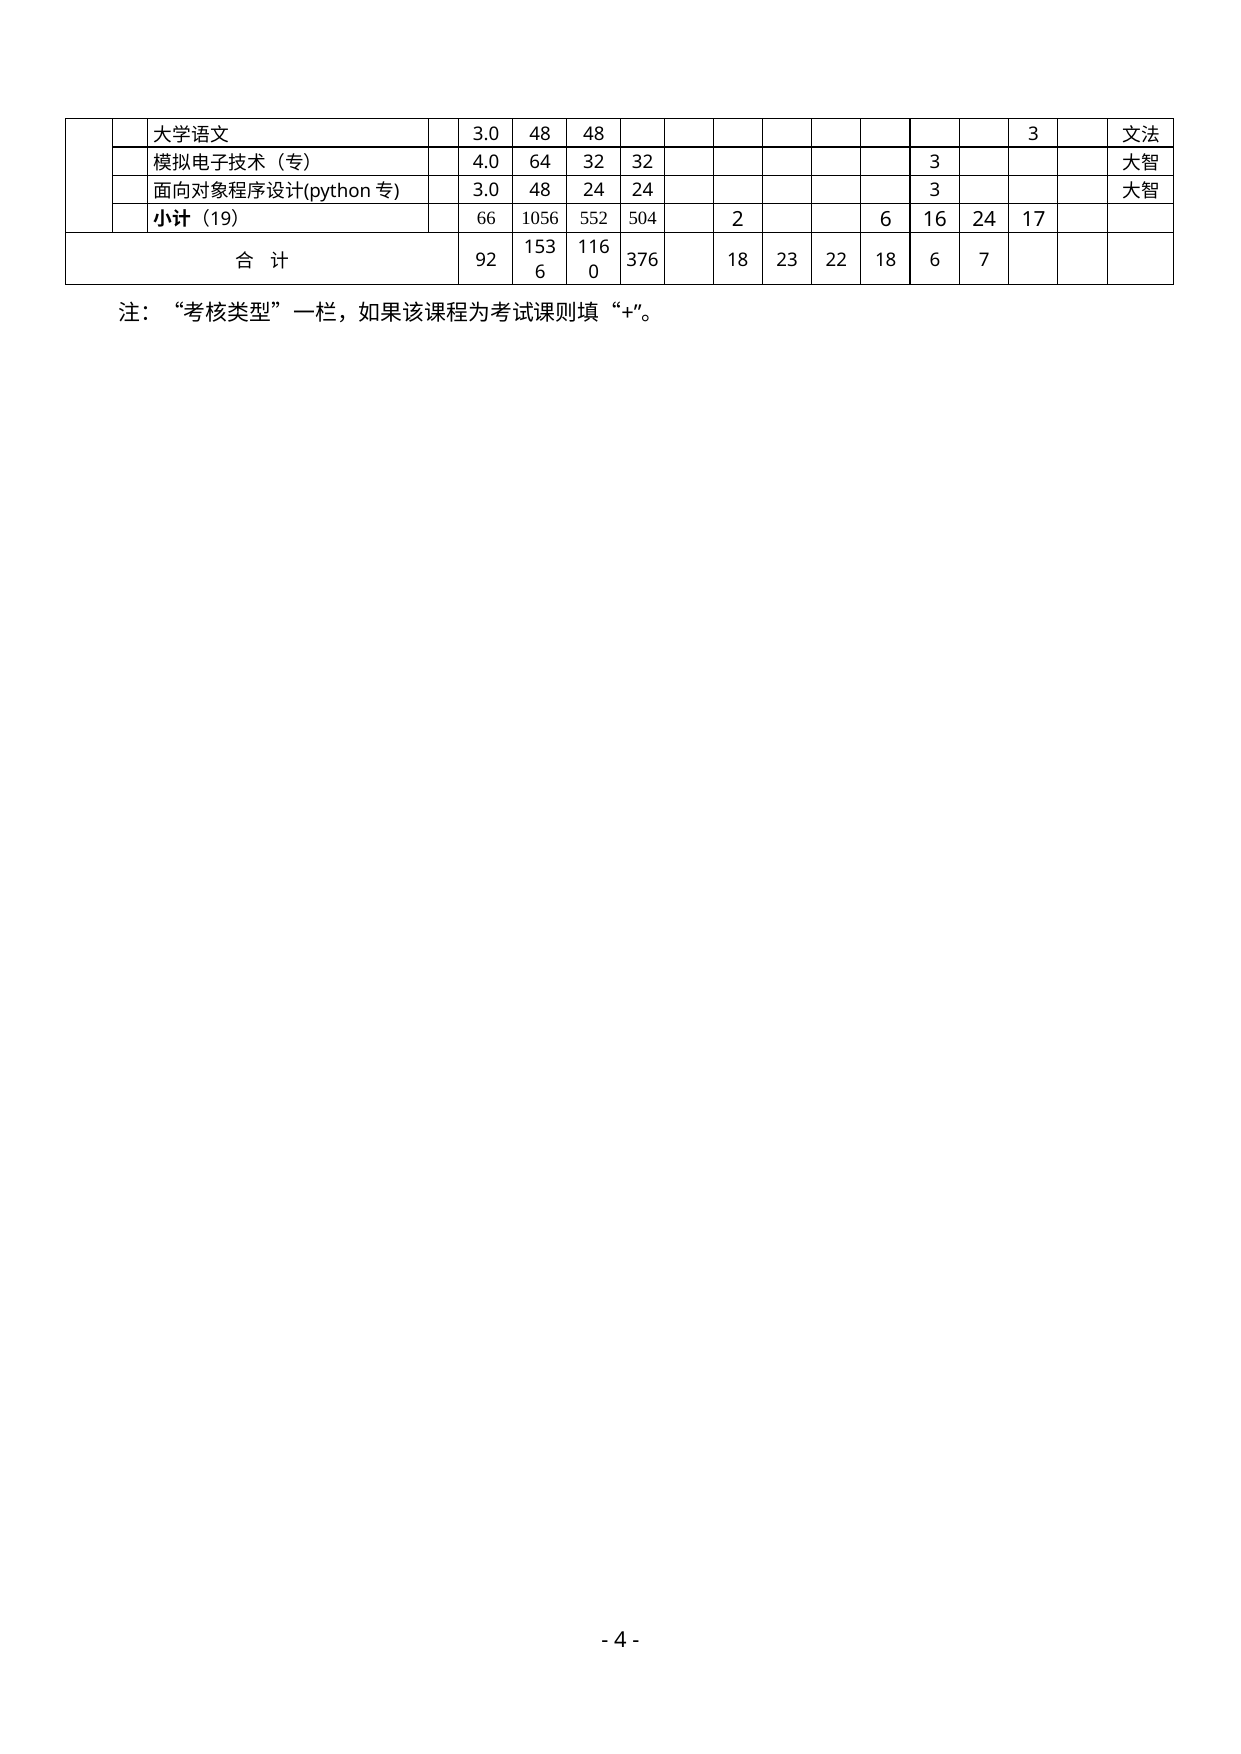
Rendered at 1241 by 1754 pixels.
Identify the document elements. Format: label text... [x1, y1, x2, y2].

table_cell 合 计 [66, 233, 458, 284]
table_cell [621, 119, 664, 146]
table_cell [763, 176, 811, 203]
table_cell 3 [911, 148, 959, 174]
table_cell [113, 148, 147, 174]
table_cell 18 [861, 233, 909, 284]
table_cell 3.0 [459, 119, 512, 146]
table_cell 文法 [1108, 119, 1173, 146]
table_cell [861, 176, 909, 203]
table_cell [1058, 148, 1107, 174]
table_cell 22 [812, 233, 860, 284]
table_cell 2 [714, 204, 762, 232]
table_cell 1056 [513, 204, 566, 232]
table_cell 1160 [567, 233, 620, 284]
table_cell [763, 204, 811, 232]
table_cell [714, 148, 762, 174]
table_cell 6 [911, 233, 959, 284]
table_cell [665, 204, 713, 232]
table_cell [1009, 233, 1057, 284]
table_cell 32 [567, 148, 620, 174]
table_cell [1009, 176, 1057, 203]
table_cell [911, 119, 959, 146]
table_cell [1058, 176, 1107, 203]
table_cell [812, 204, 860, 232]
table_cell [812, 119, 860, 146]
table_cell 17 [1009, 204, 1057, 232]
table_cell 32 [621, 148, 664, 174]
table_cell [861, 148, 909, 174]
table_cell [1058, 119, 1107, 146]
table_cell 大智 [1108, 176, 1173, 203]
table_cell [763, 119, 811, 146]
table_cell [960, 148, 1008, 174]
table_cell [1058, 204, 1107, 232]
table_cell 504 [621, 204, 664, 232]
table_cell [665, 119, 713, 146]
table_cell [665, 233, 713, 284]
table_cell [429, 148, 458, 174]
table_cell 376 [621, 233, 664, 284]
text 注：“考核类型”一栏，如果该课程为考试课则填“+”。 [118, 285, 1122, 327]
table_cell [812, 148, 860, 174]
table_cell 6 [861, 204, 909, 232]
table_cell 24 [567, 176, 620, 203]
table_cell [113, 204, 147, 232]
table_cell [665, 176, 713, 203]
table_cell 24 [960, 204, 1008, 232]
table_cell [1108, 204, 1173, 232]
table_cell 面向对象程序设计(python专) [148, 176, 428, 203]
table_cell [113, 119, 147, 146]
table_cell 4.0 [459, 148, 512, 174]
table_cell 大智 [1108, 148, 1173, 174]
table_cell [714, 176, 762, 203]
table_cell 92 [459, 233, 512, 284]
table_cell [665, 148, 713, 174]
table_cell 3 [1009, 119, 1057, 146]
table_cell [429, 204, 458, 232]
table_cell [1009, 148, 1057, 174]
table_cell 48 [513, 176, 566, 203]
table_cell [1058, 233, 1107, 284]
table_cell 大学语文 [148, 119, 428, 146]
table_cell 3 [911, 176, 959, 203]
table_cell 24 [621, 176, 664, 203]
table_cell [960, 119, 1008, 146]
table_cell [763, 148, 811, 174]
table_cell 7 [960, 233, 1008, 284]
table_cell 64 [513, 148, 566, 174]
table_cell [714, 119, 762, 146]
table_cell [429, 176, 458, 203]
table_cell 48 [513, 119, 566, 146]
table_cell [960, 176, 1008, 203]
table_cell 3.0 [459, 176, 512, 203]
table_cell [812, 176, 860, 203]
table_cell 66 [459, 204, 512, 232]
table_cell 552 [567, 204, 620, 232]
table_cell [861, 119, 909, 146]
table_cell 模拟电子技术（专） [148, 148, 428, 174]
table_cell 1536 [513, 233, 566, 284]
table_cell 23 [763, 233, 811, 284]
table_cell 小计（19） [148, 204, 428, 232]
table_cell [429, 119, 458, 146]
table_cell 18 [714, 233, 762, 284]
table_cell [1108, 233, 1173, 284]
table_cell [113, 176, 147, 203]
table_cell 48 [567, 119, 620, 146]
table_cell 16 [911, 204, 959, 232]
